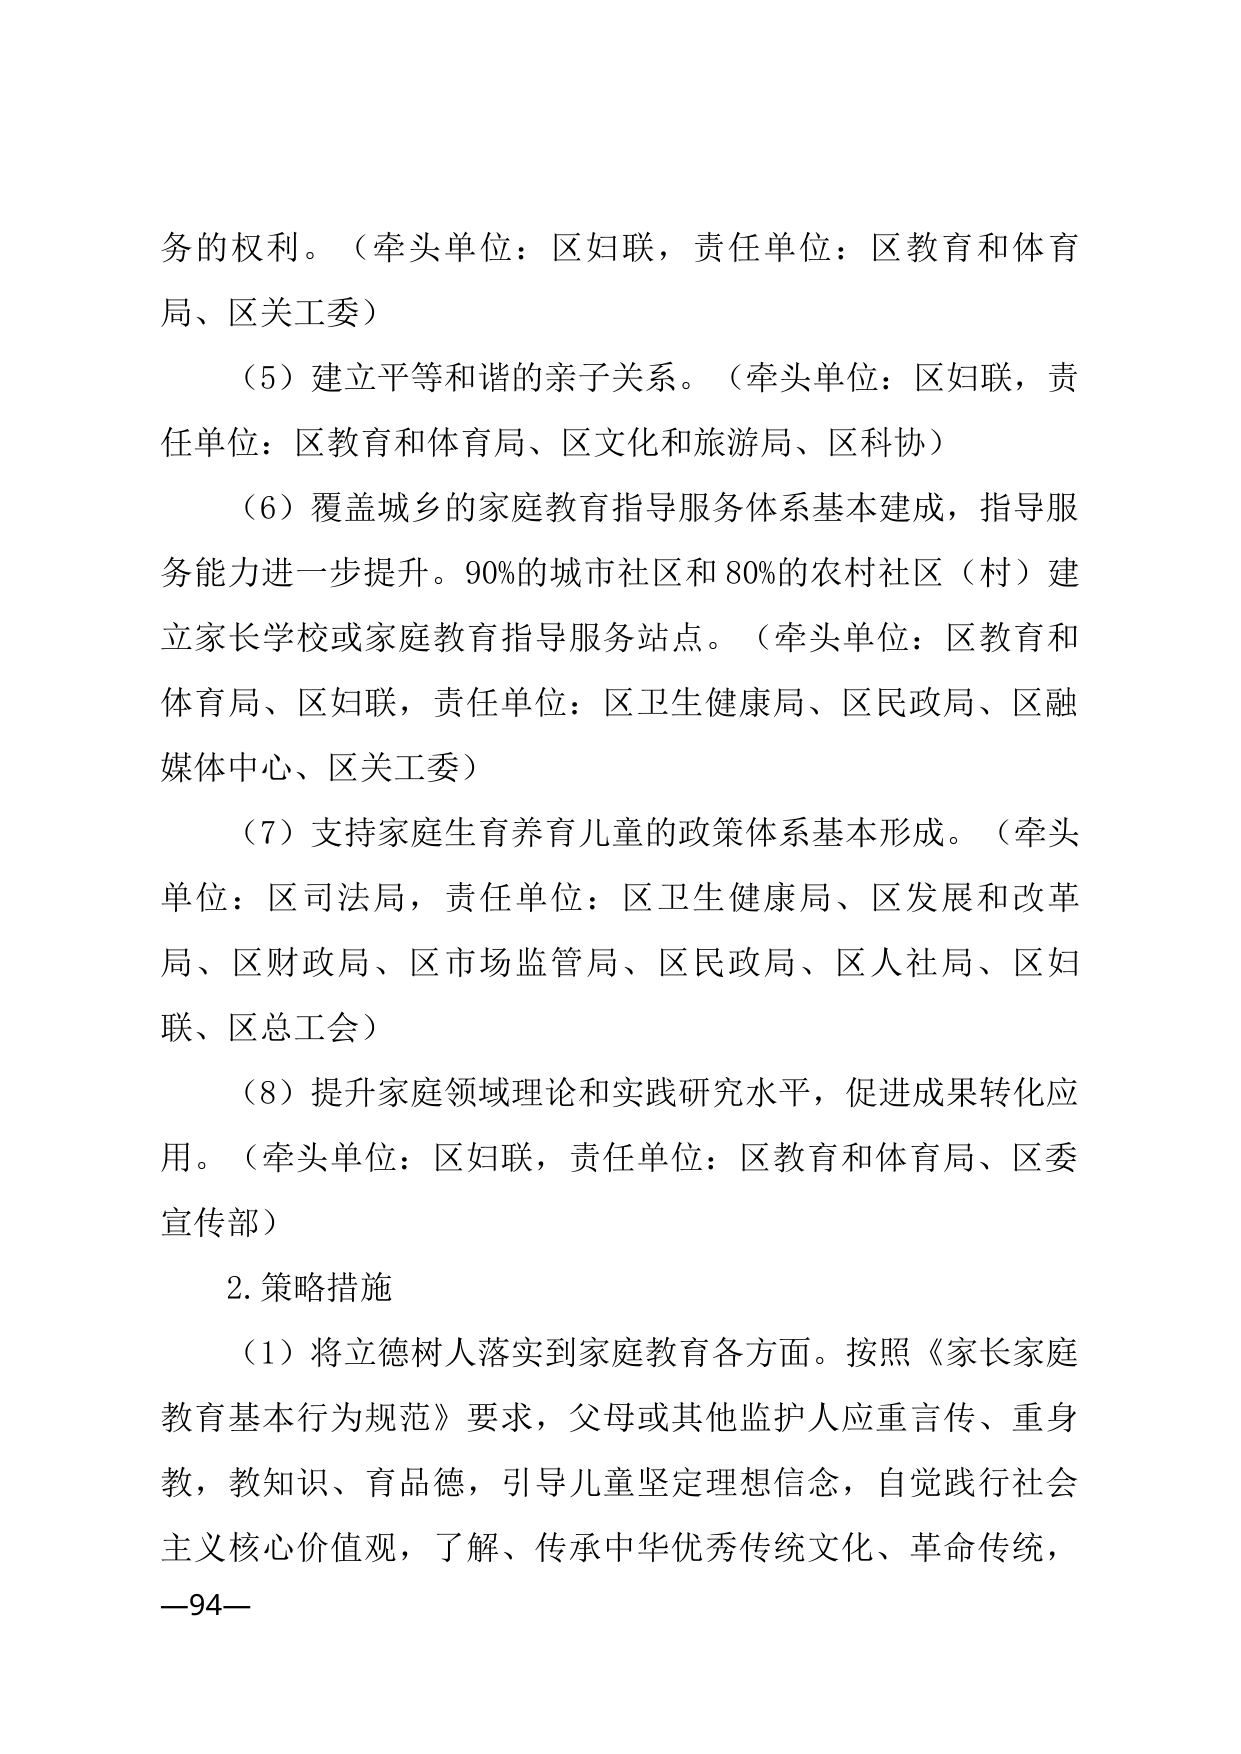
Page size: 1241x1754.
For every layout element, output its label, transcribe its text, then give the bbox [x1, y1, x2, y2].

text （7）支持家庭生育养育儿童的政策体系基本形成。（牵头单位：区司法局，责任单位：区卫生健康局、区发展和改革局、区财政局、区市场监管局、区民政局、区人社局、区妇联、区总工会） [159, 798, 1081, 1058]
text （6）覆盖城乡的家庭教育指导服务体系基本建成，指导服务能力进一步提升。90%的城市社区和80%的农村社区（村）建立家长学校或家庭教育指导服务站点。（牵头单位：区教育和体育局、区妇联，责任单位：区卫生健康局、区民政局、区融媒体中心、区关工委） [159, 473, 1081, 798]
text 2.策略措施 [159, 1253, 1081, 1318]
text （5）建立平等和谐的亲子关系。（牵头单位：区妇联，责任单位：区教育和体育局、区文化和旅游局、区科协） [159, 343, 1081, 473]
text （8）提升家庭领域理论和实践研究水平，促进成果转化应用。（牵头单位：区妇联，责任单位：区教育和体育局、区委宣传部） [159, 1058, 1081, 1253]
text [159, 213, 1081, 343]
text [159, 1318, 1081, 1578]
